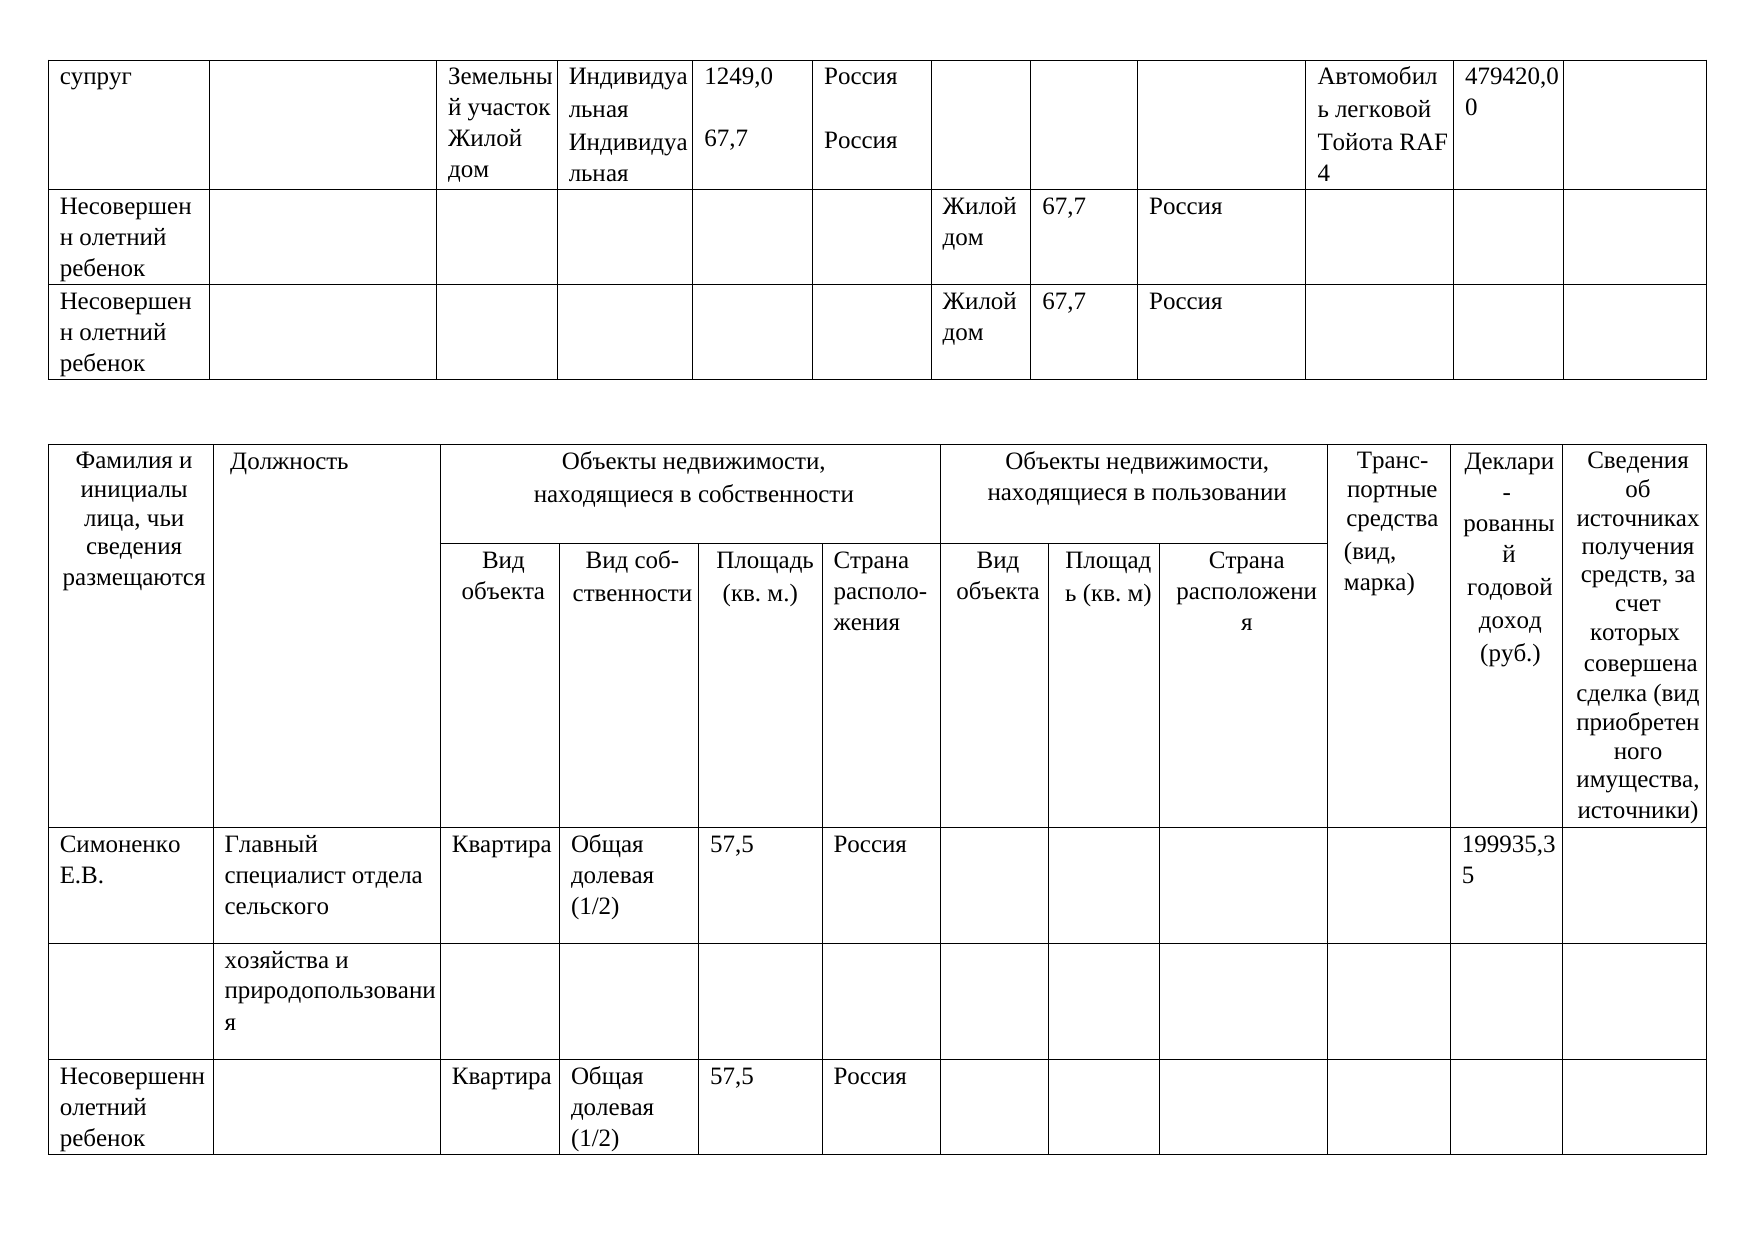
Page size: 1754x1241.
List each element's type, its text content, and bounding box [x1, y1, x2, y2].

table_cell [1563, 944, 1706, 1059]
table_cell [932, 61, 1030, 189]
table_cell 479420,0 0 [1454, 61, 1563, 189]
table_cell Общая долевая (1/2) [560, 828, 698, 943]
table_cell Страна располо- жения [823, 544, 940, 827]
table_cell [813, 190, 931, 284]
table_cell [693, 190, 812, 284]
table_cell [210, 190, 436, 284]
table_cell [941, 944, 1048, 1059]
table_cell [1138, 61, 1305, 189]
table_cell Несовершенн олетний ребенок [49, 285, 209, 379]
table_cell 57,5 [699, 1060, 822, 1154]
table_cell [1564, 190, 1706, 284]
table_cell [693, 285, 812, 379]
table_cell 57,5 [699, 828, 822, 943]
table_cell Несовершенн олетний ребенок [49, 190, 209, 284]
table_cell Индивидуа льная Индивидуа льная [558, 61, 692, 189]
table_cell [214, 1060, 440, 1154]
table_cell [1451, 1060, 1562, 1154]
table_cell [560, 944, 698, 1059]
table_cell [441, 944, 559, 1059]
table_cell Главный специалист отдела сельского [214, 828, 440, 943]
table_cell [941, 828, 1048, 943]
table_cell [558, 285, 692, 379]
table_header Деклари - рованны й годовой доход (руб.) [1451, 445, 1562, 827]
table_cell Площадь (кв. м.) [699, 544, 822, 827]
table_cell Несовершенн олетний ребенок [49, 1060, 213, 1154]
table_cell [437, 285, 557, 379]
table_cell Квартира [441, 828, 559, 943]
table_cell [437, 190, 557, 284]
table_cell [1451, 944, 1562, 1059]
table_cell [1049, 828, 1159, 943]
table_cell [1049, 1060, 1159, 1154]
table_cell [1564, 61, 1706, 189]
table_cell [1454, 285, 1563, 379]
table_cell Вид объекта [441, 544, 559, 827]
table_cell [1031, 61, 1137, 189]
table_header Сведения об источниках получения средств, за счет которых совершена сделка (вид приобретен ного имущества, источники) [1563, 445, 1706, 827]
table_cell [813, 285, 931, 379]
table_cell Россия [823, 828, 940, 943]
table_cell [558, 190, 692, 284]
table_cell Вид объекта [941, 544, 1048, 827]
table_cell Россия [1138, 285, 1305, 379]
table_cell [1160, 944, 1327, 1059]
table_cell Россия [823, 1060, 940, 1154]
table_cell Общая долевая (1/2) [560, 1060, 698, 1154]
table_cell Квартира [441, 1060, 559, 1154]
table_cell Автомобиль легковой Тойота RAF 4 [1306, 61, 1453, 189]
table_cell Площад ь (кв. м) [1049, 544, 1159, 827]
table_cell [1454, 190, 1563, 284]
table_cell 67,7 [1031, 190, 1137, 284]
table_header Объекты недвижимости, находящиеся в собственности [441, 445, 940, 543]
table_cell [1049, 944, 1159, 1059]
table_cell [1160, 828, 1327, 943]
table_cell 67,7 [1031, 285, 1137, 379]
table_cell [210, 61, 436, 189]
table_header Должность [214, 445, 440, 827]
table_cell [210, 285, 436, 379]
table_cell 199935,3 5 [1451, 828, 1562, 943]
table_cell [1160, 1060, 1327, 1154]
table_cell хозяйства и природопользовани я [214, 944, 440, 1059]
table_cell [1564, 285, 1706, 379]
table_header Объекты недвижимости, находящиеся в пользовании [941, 445, 1327, 543]
table_cell Земельны й участок Жилой дом [437, 61, 557, 189]
table_cell супруг [49, 61, 209, 189]
table_cell Россия [1138, 190, 1305, 284]
table_cell [941, 1060, 1048, 1154]
table_cell Страна расположения [1160, 544, 1327, 827]
table_cell [49, 944, 213, 1059]
table_cell [1328, 1060, 1450, 1154]
table_cell [823, 944, 940, 1059]
table_cell Вид соб- ственности [560, 544, 698, 827]
table_cell [1563, 1060, 1706, 1154]
table_cell Россия Россия [813, 61, 931, 189]
table_cell 1249,0 67,7 [693, 61, 812, 189]
table_cell [699, 944, 822, 1059]
table_cell [1306, 190, 1453, 284]
table_cell Симоненко Е.В. [49, 828, 213, 943]
table_cell [1328, 944, 1450, 1059]
table_cell [1328, 828, 1450, 943]
table_header Транс- портные средства (вид, марка) [1328, 445, 1450, 827]
table_header Фамилия и инициалы лица, чьи сведения размещаются [49, 445, 213, 827]
table_cell [1563, 828, 1706, 943]
table_cell Жилой дом [932, 285, 1030, 379]
table_cell [1306, 285, 1453, 379]
table_cell Жилой дом [932, 190, 1030, 284]
